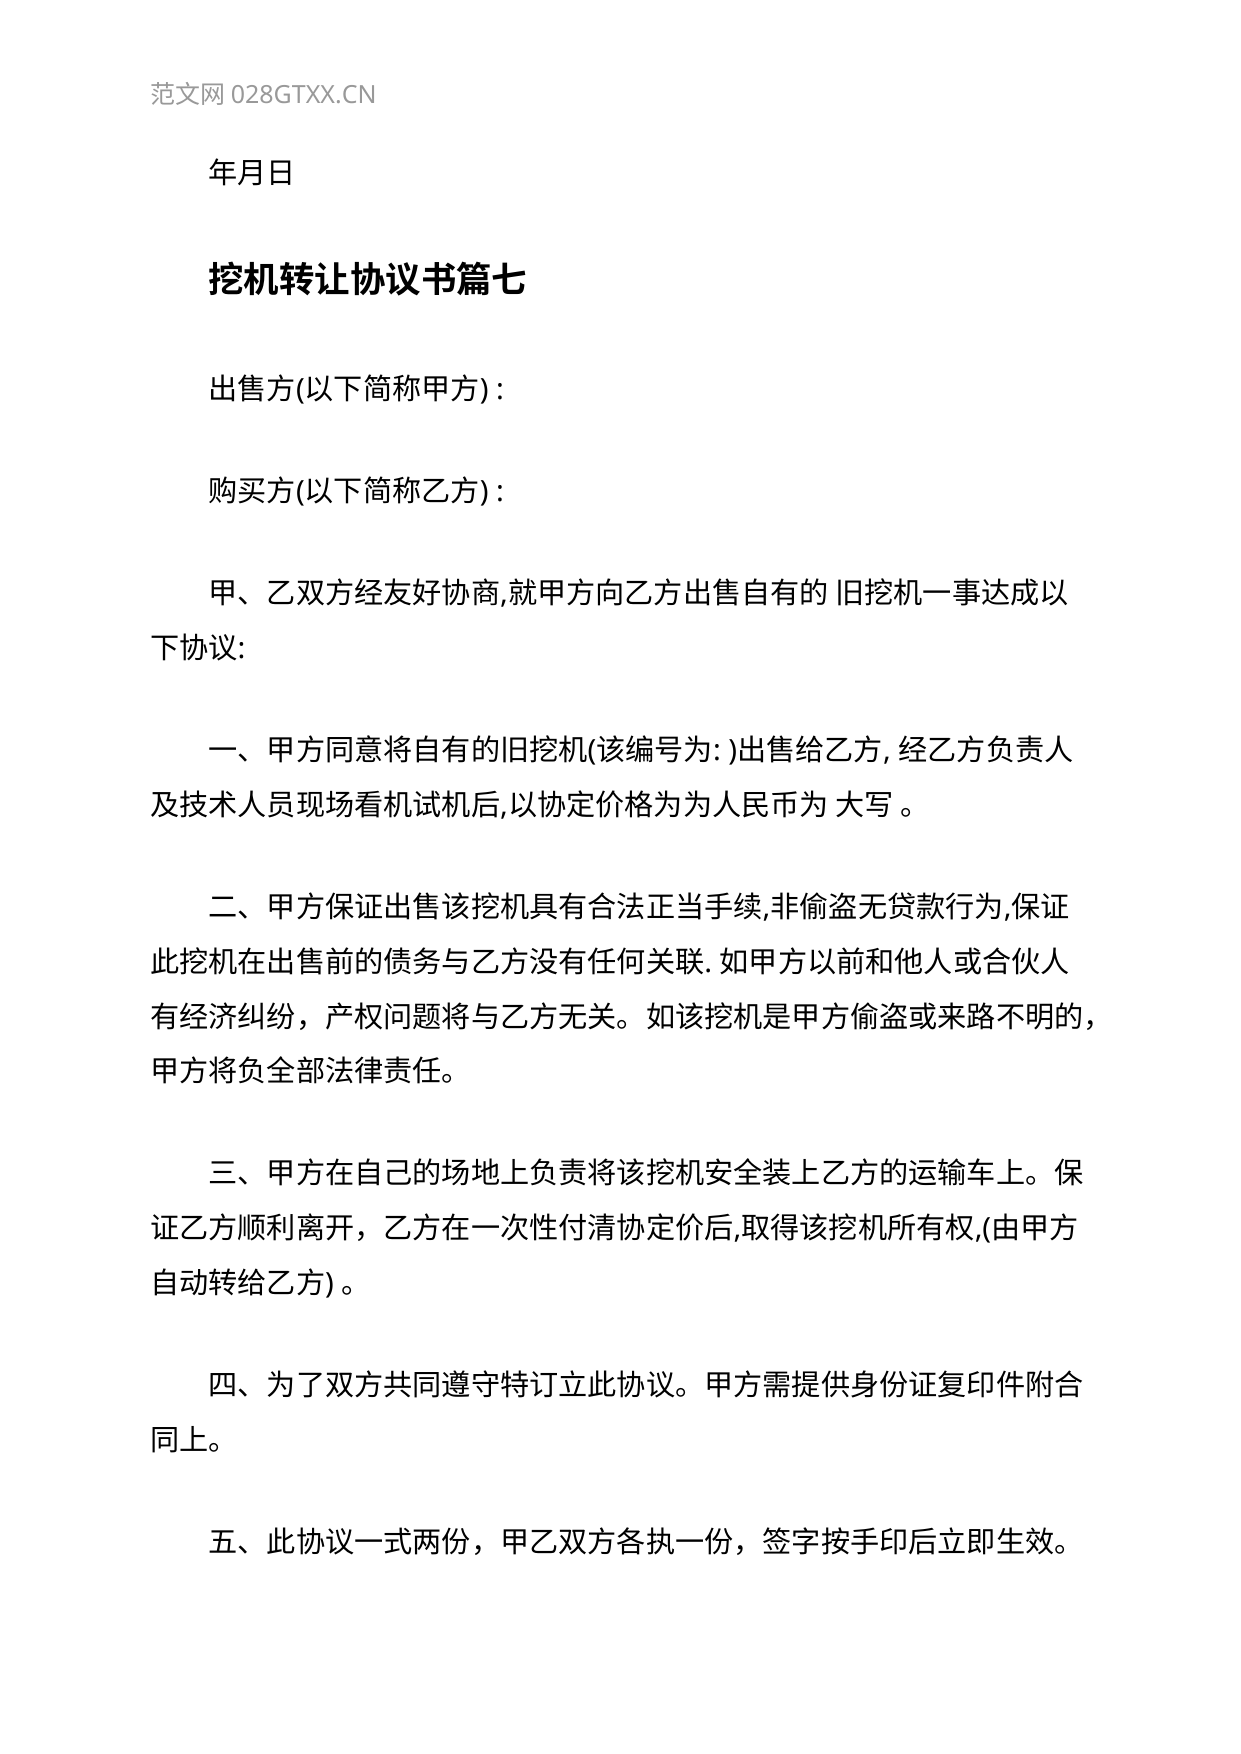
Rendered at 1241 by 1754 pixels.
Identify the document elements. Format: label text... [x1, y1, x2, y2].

text 五、此协议一式两份，甲乙双方各执一份，签字按手印后立即生效。 [150, 1518, 1090, 1561]
text 购买方(以下简称乙方) : [150, 467, 1090, 509]
text 甲、乙双方经友好协商,就甲方向乙方出售自有的 旧挖机一事达成以下协议: [150, 569, 1090, 667]
text 三、甲方在自己的场地上负责将该挖机安全装上乙方的运输车上。保证乙方顺利离开，乙方在一次性付清协定价后,取得该挖机所有权,(由甲方自动转给乙方) 。 [150, 1150, 1090, 1302]
text 出售方(以下简称甲方) : [150, 365, 1090, 408]
text 挖机转让协议书篇七 [150, 252, 1090, 303]
text 二、甲方保证出售该挖机具有合法正当手续,非偷盗无贷款行为,保证此挖机在出售前的债务与乙方没有任何关联. 如甲方以前和他人或合伙人有经济纠纷，产权问题将与乙方无关。如该挖机是甲方偷盗或来路不明的，甲方将负全部法律责任。 [150, 883, 1090, 1090]
text 一、甲方同意将自有的旧挖机(该编号为: )出售给乙方, 经乙方负责人及技术人员现场看机试机后,以协定价格为为人民币为 大写 。 [150, 726, 1090, 823]
text 年月日 [150, 150, 1090, 192]
text 四、为了双方共同遵守特订立此协议。甲方需提供身份证复印件附合同上。 [150, 1362, 1090, 1459]
